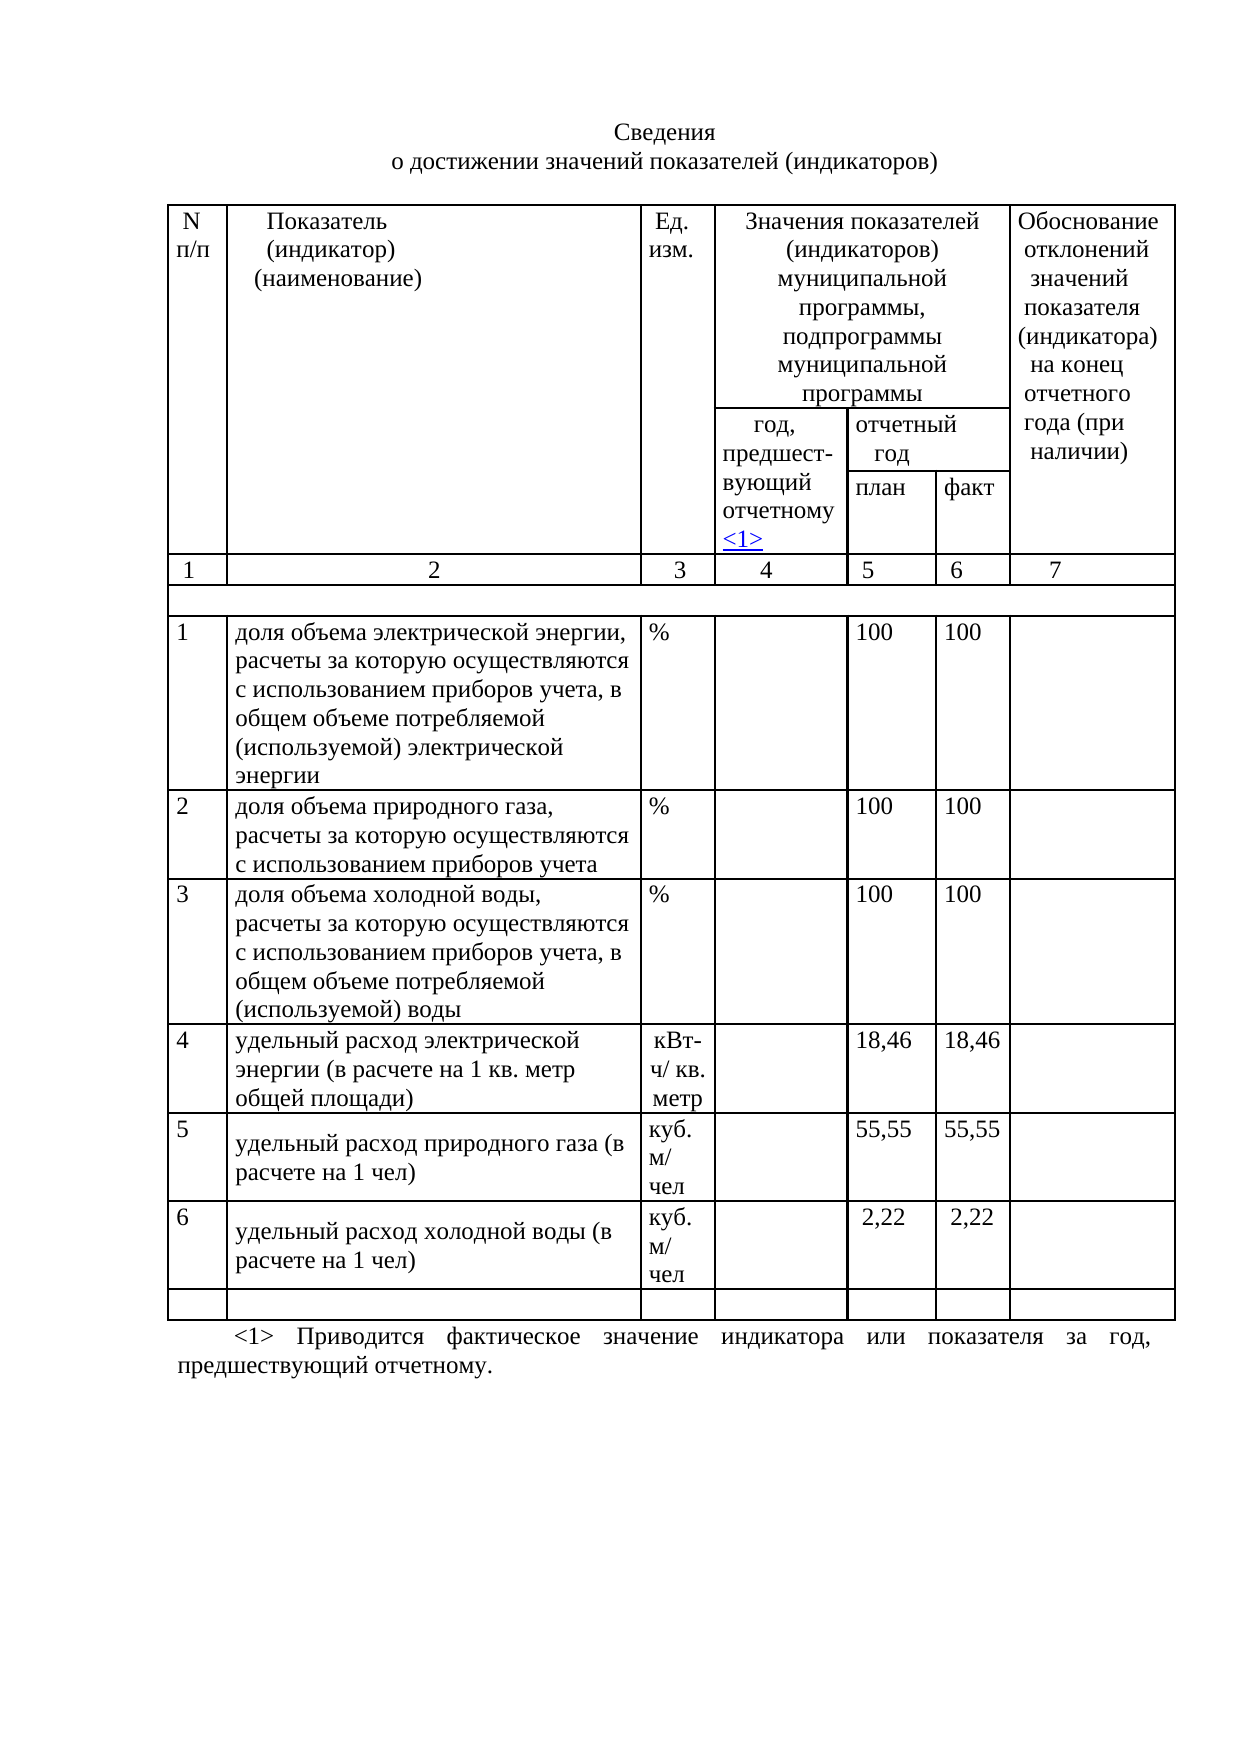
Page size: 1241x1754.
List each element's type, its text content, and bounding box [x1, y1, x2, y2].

table_cell 5 [849, 555, 935, 584]
table_cell [716, 791, 846, 877]
table_cell [716, 1202, 846, 1288]
table_cell 3 [169, 880, 226, 1023]
table_cell 100 [849, 791, 935, 877]
table_cell доля объема электрической энергии, расчеты за которую осуществляются с использованием приборов учета, в общем объеме потребляемой (используемой) электрической энергии [228, 617, 640, 789]
table_cell 100 [849, 880, 935, 1023]
table_cell 7 [1011, 555, 1174, 584]
table_cell [1011, 617, 1174, 789]
table_cell куб.м/ чел [642, 1202, 714, 1288]
table_cell год, предшест-вующий отчетному <1> [716, 409, 846, 553]
text <1> Приводится фактическое значение индикатора или показателя за год, предшествующий отчетному. [177, 1321, 1152, 1379]
table_cell куб.м/ чел [642, 1114, 714, 1200]
table_cell 55,55 [849, 1114, 935, 1200]
table_cell удельный расход природного газа (в расчете на 1 чел) [228, 1114, 640, 1200]
table_cell [716, 1114, 846, 1200]
table_cell [1011, 1290, 1174, 1319]
table_cell [1011, 1025, 1174, 1112]
table_cell 100 [937, 791, 1009, 877]
table_cell 18,46 [937, 1025, 1009, 1112]
table_cell [169, 1290, 226, 1319]
text о достижении значений показателей (индикаторов) [177, 146, 1152, 175]
table_cell удельный расход холодной воды (в расчете на 1 чел) [228, 1202, 640, 1288]
table_header Ед. изм. [642, 206, 714, 553]
table_cell % [642, 791, 714, 877]
table_cell доля объема холодной воды, расчеты за которую осуществляются с использованием приборов учета, в общем объеме потребляемой (используемой) воды [228, 880, 640, 1023]
table_cell 6 [169, 1202, 226, 1288]
table_cell % [642, 880, 714, 1023]
text Сведения [177, 117, 1152, 146]
table_cell % [642, 617, 714, 789]
table_cell 100 [849, 617, 935, 789]
table_cell 3 [642, 555, 714, 584]
table_cell [1011, 1114, 1174, 1200]
table_cell 18,46 [849, 1025, 935, 1112]
table_cell 4 [716, 555, 846, 584]
table_cell [1011, 880, 1174, 1023]
table_cell 5 [169, 1114, 226, 1200]
table_cell 2,22 [849, 1202, 935, 1288]
table_cell 100 [937, 617, 1009, 789]
table_cell 1 [169, 555, 226, 584]
table_cell 4 [169, 1025, 226, 1112]
table_cell кВт-ч/ кв. метр [642, 1025, 714, 1112]
table_cell [716, 1025, 846, 1112]
table_cell [1011, 791, 1174, 877]
table_cell 2 [169, 791, 226, 877]
table_cell 2,22 [937, 1202, 1009, 1288]
table_cell [937, 1290, 1009, 1319]
table_cell [716, 880, 846, 1023]
table_cell [716, 617, 846, 789]
table_cell [642, 1290, 714, 1319]
table_cell [849, 1290, 935, 1319]
table_cell 6 [937, 555, 1009, 584]
table_cell доля объема природного газа, расчеты за которую осуществляются с использованием приборов учета [228, 791, 640, 877]
table_cell план [849, 472, 935, 553]
table_cell факт [937, 472, 1009, 553]
table_header N п/п [169, 206, 226, 553]
table_header Показатель (индикатор) (наименование) [228, 206, 640, 553]
table_header Обоснование отклонений значений показателя (индикатора) на конец отчетного года (при наличии) [1011, 206, 1174, 553]
table_cell 55,55 [937, 1114, 1009, 1200]
table_cell удельный расход электрической энергии (в расчете на 1 кв. метр общей площади) [228, 1025, 640, 1112]
table_cell [1011, 1202, 1174, 1288]
table_cell 2 [228, 555, 640, 584]
table_cell 100 [937, 880, 1009, 1023]
table_cell [716, 1290, 846, 1319]
table_cell 1 [169, 617, 226, 789]
table_header Значения показателей (индикаторов) муниципальной программы, подпрограммы муниципальной программы [716, 206, 1009, 407]
table_cell отчетный год [849, 409, 1009, 469]
table_cell [169, 586, 1174, 614]
table_cell [228, 1290, 640, 1319]
